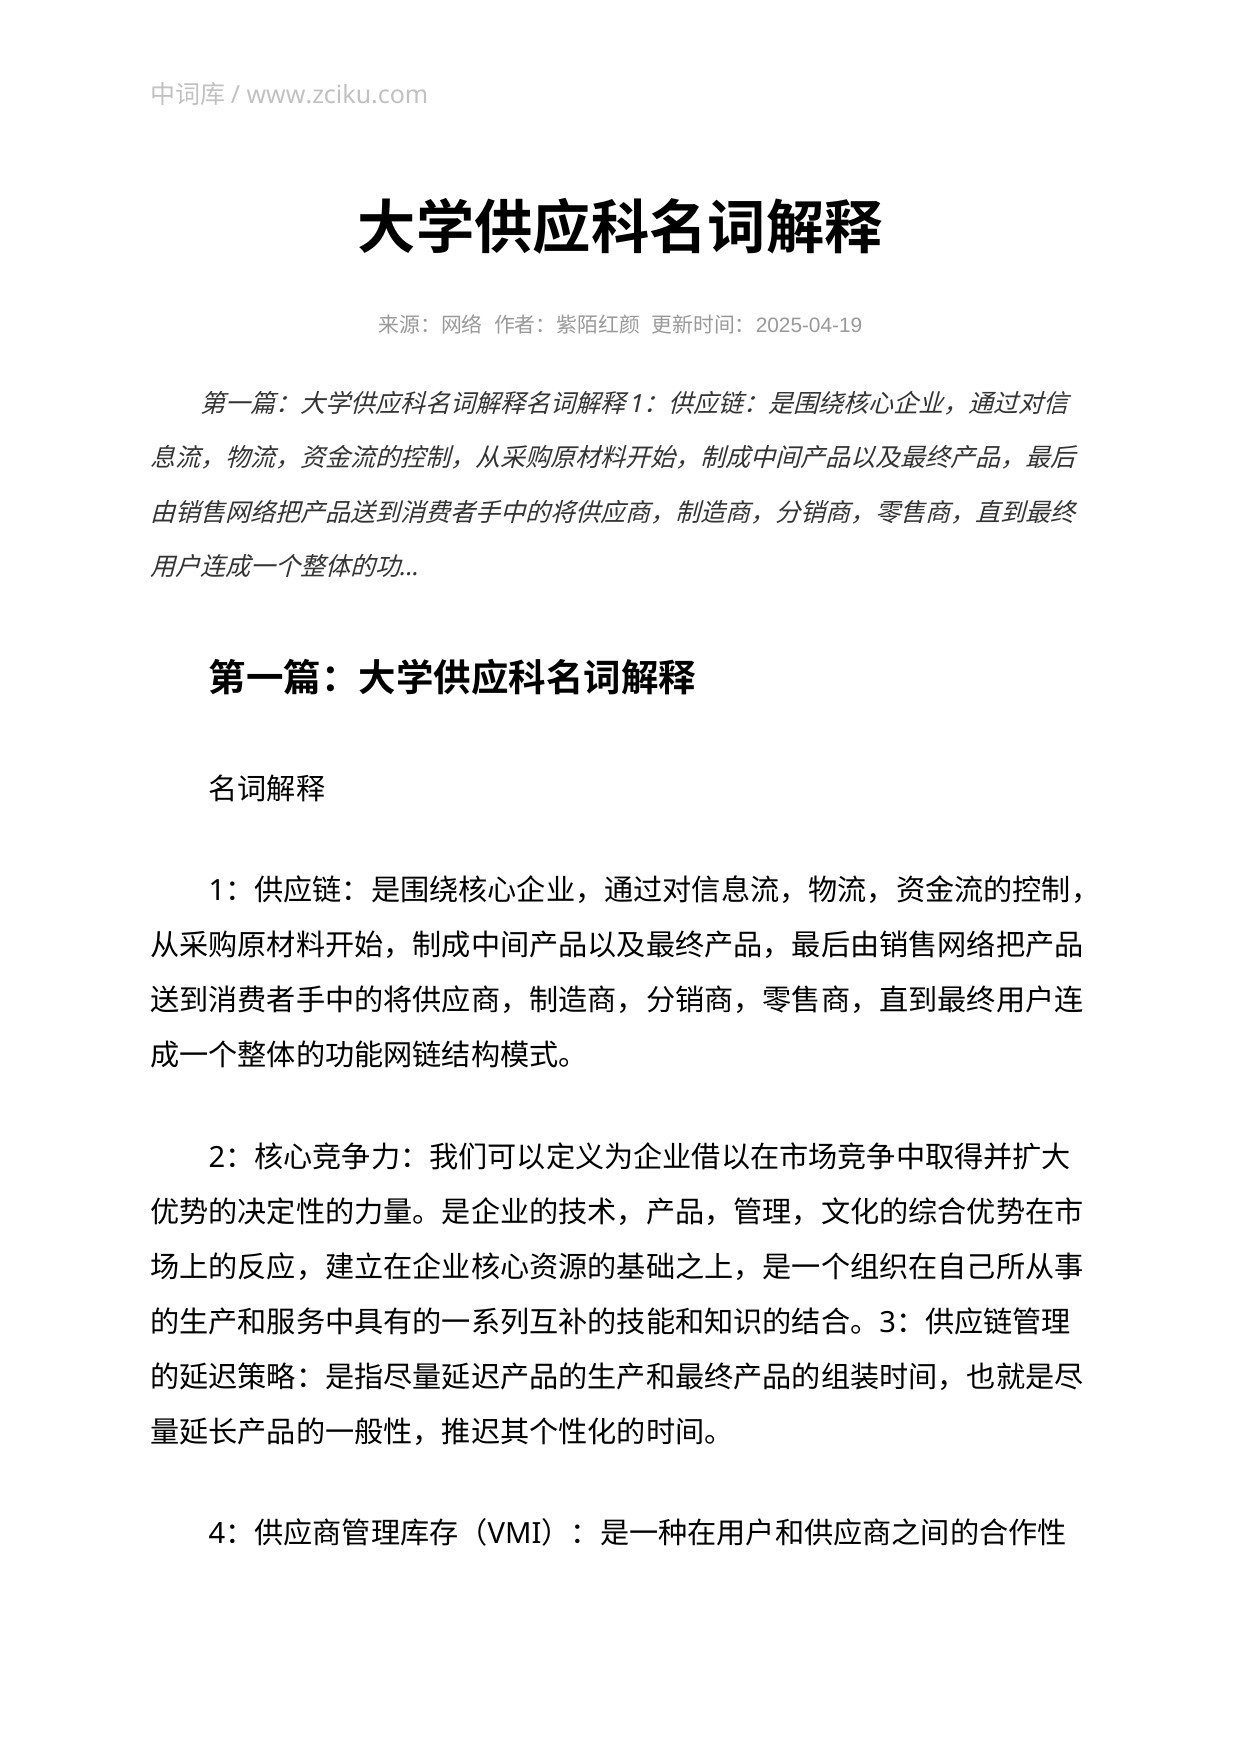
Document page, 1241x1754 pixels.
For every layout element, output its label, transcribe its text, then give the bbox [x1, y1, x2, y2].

text 名词解释 [150, 765, 1090, 807]
text 来源：网络 作者：紫陌红颜 更新时间：2025-04-19 [150, 313, 1090, 337]
text 2：核心竞争力：我们可以定义为企业借以在市场竞争中取得并扩大优势的决定性的力量。是企业的技术，产品，管理，文化的综合优势在市场上的反应，建立在企业核心资源的基础之上，是一个组织在自己所从事的生产和服务中具有的一系列互补的技能和知识的结合。3：供应链管理的延迟策略：是指尽量延迟产品的生产和最终产品的组装时间，也就是尽量延长产品的一般性，推迟其个性化的时间。 [150, 1133, 1090, 1451]
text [150, 1510, 1090, 1552]
text 第一篇：大学供应科名词解释名词解释1：供应链：是围绕核心企业，通过对信息流，物流，资金流的控制，从采购原材料开始，制成中间产品以及最终产品，最后由销售网络把产品送到消费者手中的将供应商，制造商，分销商，零售商，直到最终用户连成一个整体的功... [150, 383, 1090, 583]
text 第一篇：大学供应科名词解释 [150, 648, 1090, 702]
subtitle 大学供应科名词解释 [150, 181, 1090, 266]
text 1：供应链：是围绕核心企业，通过对信息流，物流，资金流的控制，从采购原材料开始，制成中间产品以及最终产品，最后由销售网络把产品送到消费者手中的将供应商，制造商，分销商，零售商，直到最终用户连成一个整体的功能网链结构模式。 [150, 867, 1090, 1074]
